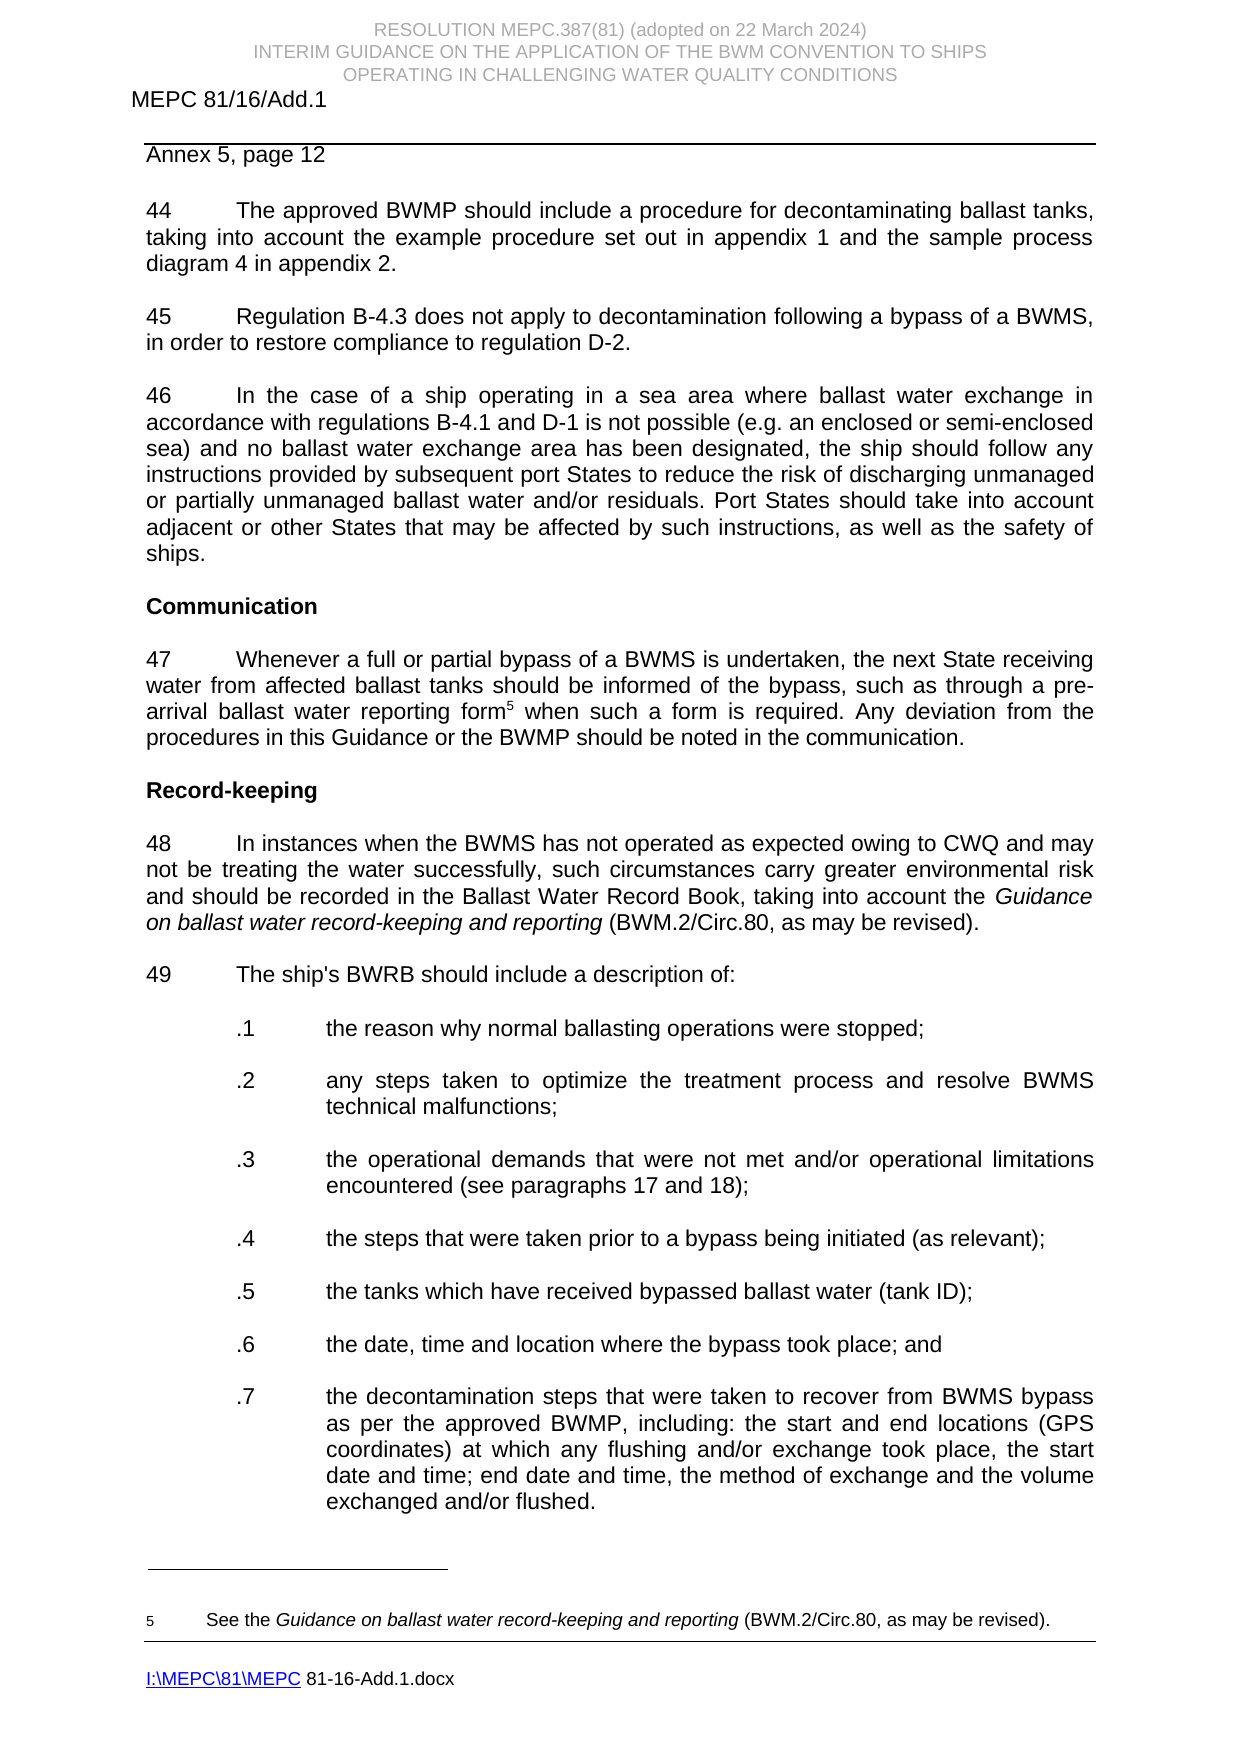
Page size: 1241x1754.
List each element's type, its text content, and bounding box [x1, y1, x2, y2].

text 49 The ship's BWRB should include a description of: [146, 962, 1109, 988]
text .1 the reason why normal ballasting operations were stopped; [236, 1016, 1109, 1041]
text 47 Whenever a full or partial bypass of a BWMS is undertaken, the next State receiving water from affected ballast tanks should be informed of the bypass, such as through a pre-arrival ballast water reporting form5 when such a form is required. Any deviation from the procedures in this Guidance or the BWMP should be noted in the communication. [146, 646, 1094, 751]
text Record-keeping [146, 778, 1109, 804]
text .4 the steps that were taken prior to a bypass being initiated (as relevant); [236, 1226, 1109, 1252]
text RESOLUTION MEPC.387(81) (adopted on 22 March 2024) [131, 18, 1109, 41]
text 45 Regulation B-4.3 does not apply to decontamination following a bypass of a BWMS, in order to restore compliance to regulation D-2. [146, 304, 1094, 356]
text .2 any steps taken to optimize the treatment process and resolve BWMS technical malfunctions; [236, 1067, 1094, 1120]
text 48 In instances when the BWMS has not operated as expected owing to CWQ and may not be treating the water successfully, such circumstances carry greater environmental risk and should be recorded in the Ballast Water Record Book, taking into account the Guidance on ballast water record-keeping and reporting (BWM.2/Circ.80, as may be revised). [146, 831, 1094, 936]
text 46 In the case of a ship operating in a sea area where ballast water exchange in accordance with regulations B-4.1 and D-1 is not possible (e.g. an enclosed or semi-enclosed sea) and no ballast water exchange area has been designated, the ship should follow any instructions provided by subsequent port States to reduce the risk of discharging unmanaged or partially unmanaged ballast water and/or residuals. Port States should take into account adjacent or other States that may be affected by such instructions, as well as the safety of ships. [146, 383, 1094, 567]
text 5 See the Guidance on ballast water record-keeping and reporting (BWM.2/Circ.80, as may be revised). [146, 1608, 1109, 1631]
text .6 the date, time and location where the bypass took place; and [236, 1332, 1109, 1357]
text INTERIM GUIDANCE ON THE APPLICATION OF THE BWM CONVENTION TO SHIPS [131, 41, 1109, 63]
text .5 the tanks which have received bypassed ballast water (tank ID); [236, 1279, 1109, 1305]
text .7 the decontamination steps that were taken to recover from BWMS bypass as per the approved BWMP, including: the start and end locations (GPS coordinates) at which any flushing and/or exchange took place, the start date and time; end date and time, the method of exchange and the volume exchanged and/or flushed. [236, 1384, 1094, 1515]
text 44 The approved BWMP should include a procedure for decontaminating ballast tanks, taking into account the example procedure set out in appendix 1 and the sample process diagram 4 in appendix 2. [146, 198, 1094, 277]
text .3 the operational demands that were not met and/or operational limitations encountered (see paragraphs 17 and 18); [236, 1146, 1094, 1199]
text OPERATING IN CHALLENGING WATER QUALITY CONDITIONS [131, 63, 1109, 86]
text MEPC 81/16/Add.1 Annex 5, page 12 [146, 116, 1109, 168]
text I:\MEPC\81\MEPC 81-16-Add.1.docx [146, 1668, 1109, 1690]
text Communication [146, 594, 1109, 620]
